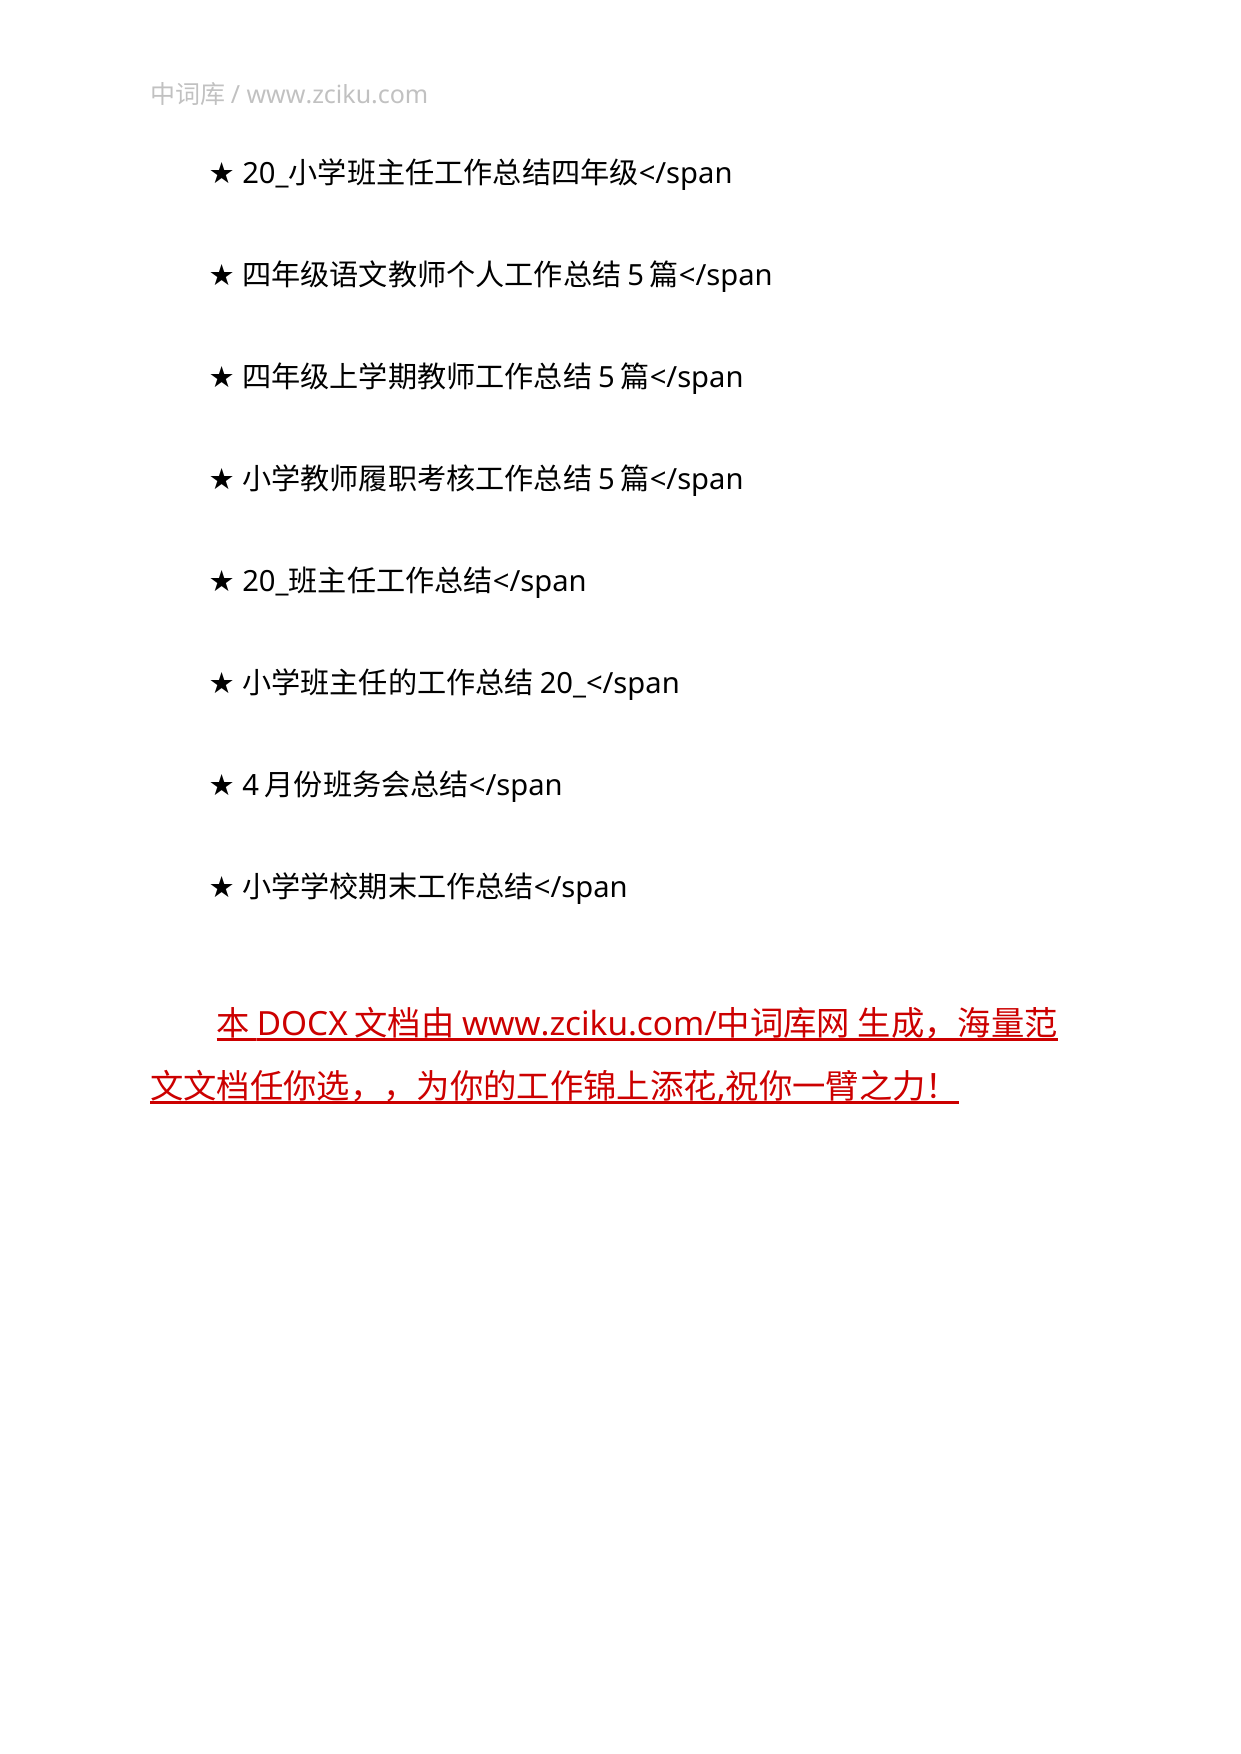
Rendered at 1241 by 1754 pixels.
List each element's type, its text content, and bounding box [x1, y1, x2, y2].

text ★ 20_班主任工作总结</span [150, 558, 1090, 600]
text ★ 四年级语文教师个人工作总结5篇</span [150, 252, 1090, 294]
text ★ 四年级上学期教师工作总结5篇</span [150, 354, 1090, 396]
text ★ 小学学校期末工作总结</span [150, 864, 1090, 906]
text 本DOCX文档由 www.zciku.com/中词库网 生成，海量范文文档任你选，，为你的工作锦上添花,祝你一臂之力！ [150, 997, 1090, 1108]
text ★ 4月份班务会总结</span [150, 762, 1090, 804]
text ★ 20_小学班主任工作总结四年级</span [150, 150, 1090, 192]
text ★ 小学教师履职考核工作总结5篇</span [150, 456, 1090, 498]
text ★ 小学班主任的工作总结20_</span [150, 660, 1090, 702]
